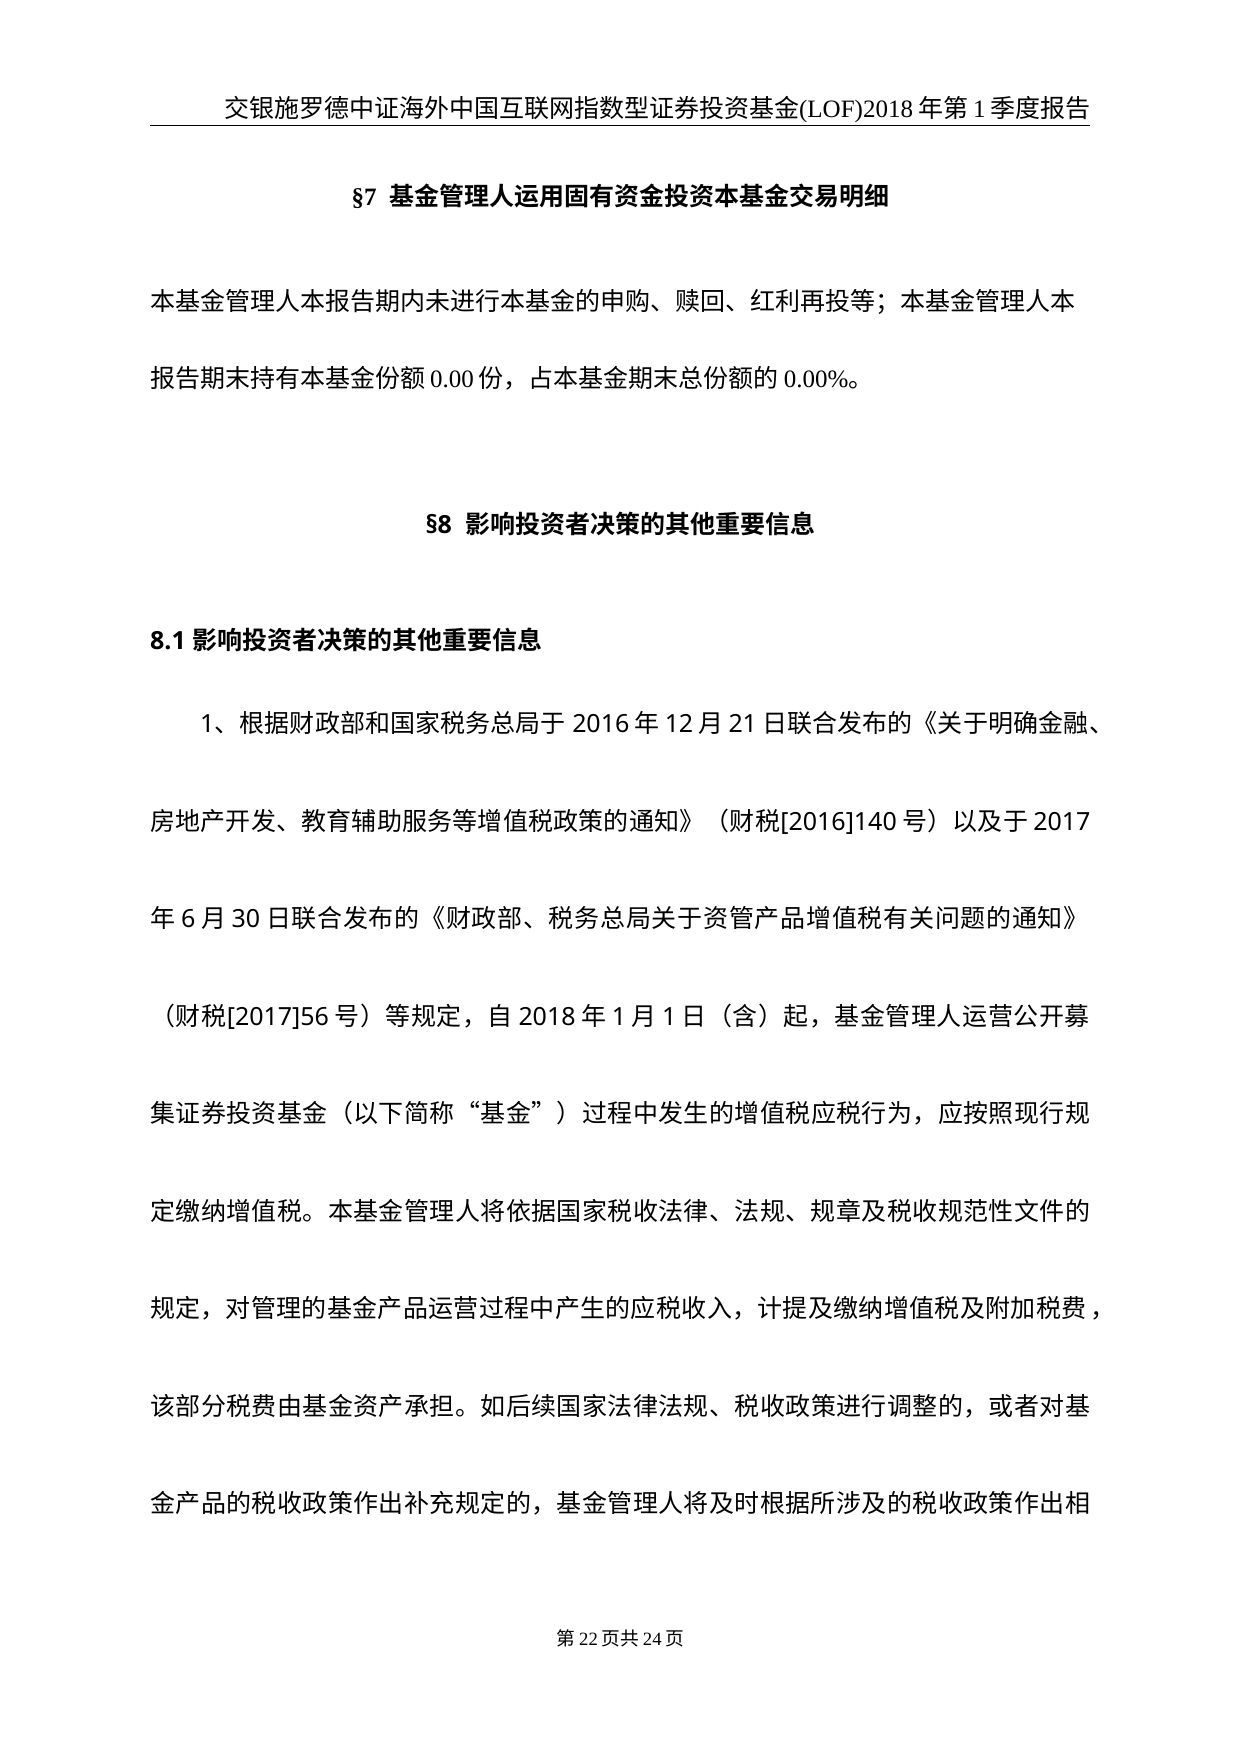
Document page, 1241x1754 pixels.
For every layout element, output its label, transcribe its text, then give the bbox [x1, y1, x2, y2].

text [150, 689, 1090, 1534]
text 8.1 影响投资者决策的其他重要信息 [150, 606, 1090, 671]
subtitle §7 基金管理人运用固有资金投资本基金交易明细 [150, 162, 1090, 227]
subtitle §8 影响投资者决策的其他重要信息 [150, 491, 1090, 556]
text 本基金管理人本报告期内未进行本基金的申购、赎回、红利再投等；本基金管理人本报告期末持有本基金份额0.00份，占本基金期末总份额的0.00%。 [150, 267, 1090, 409]
